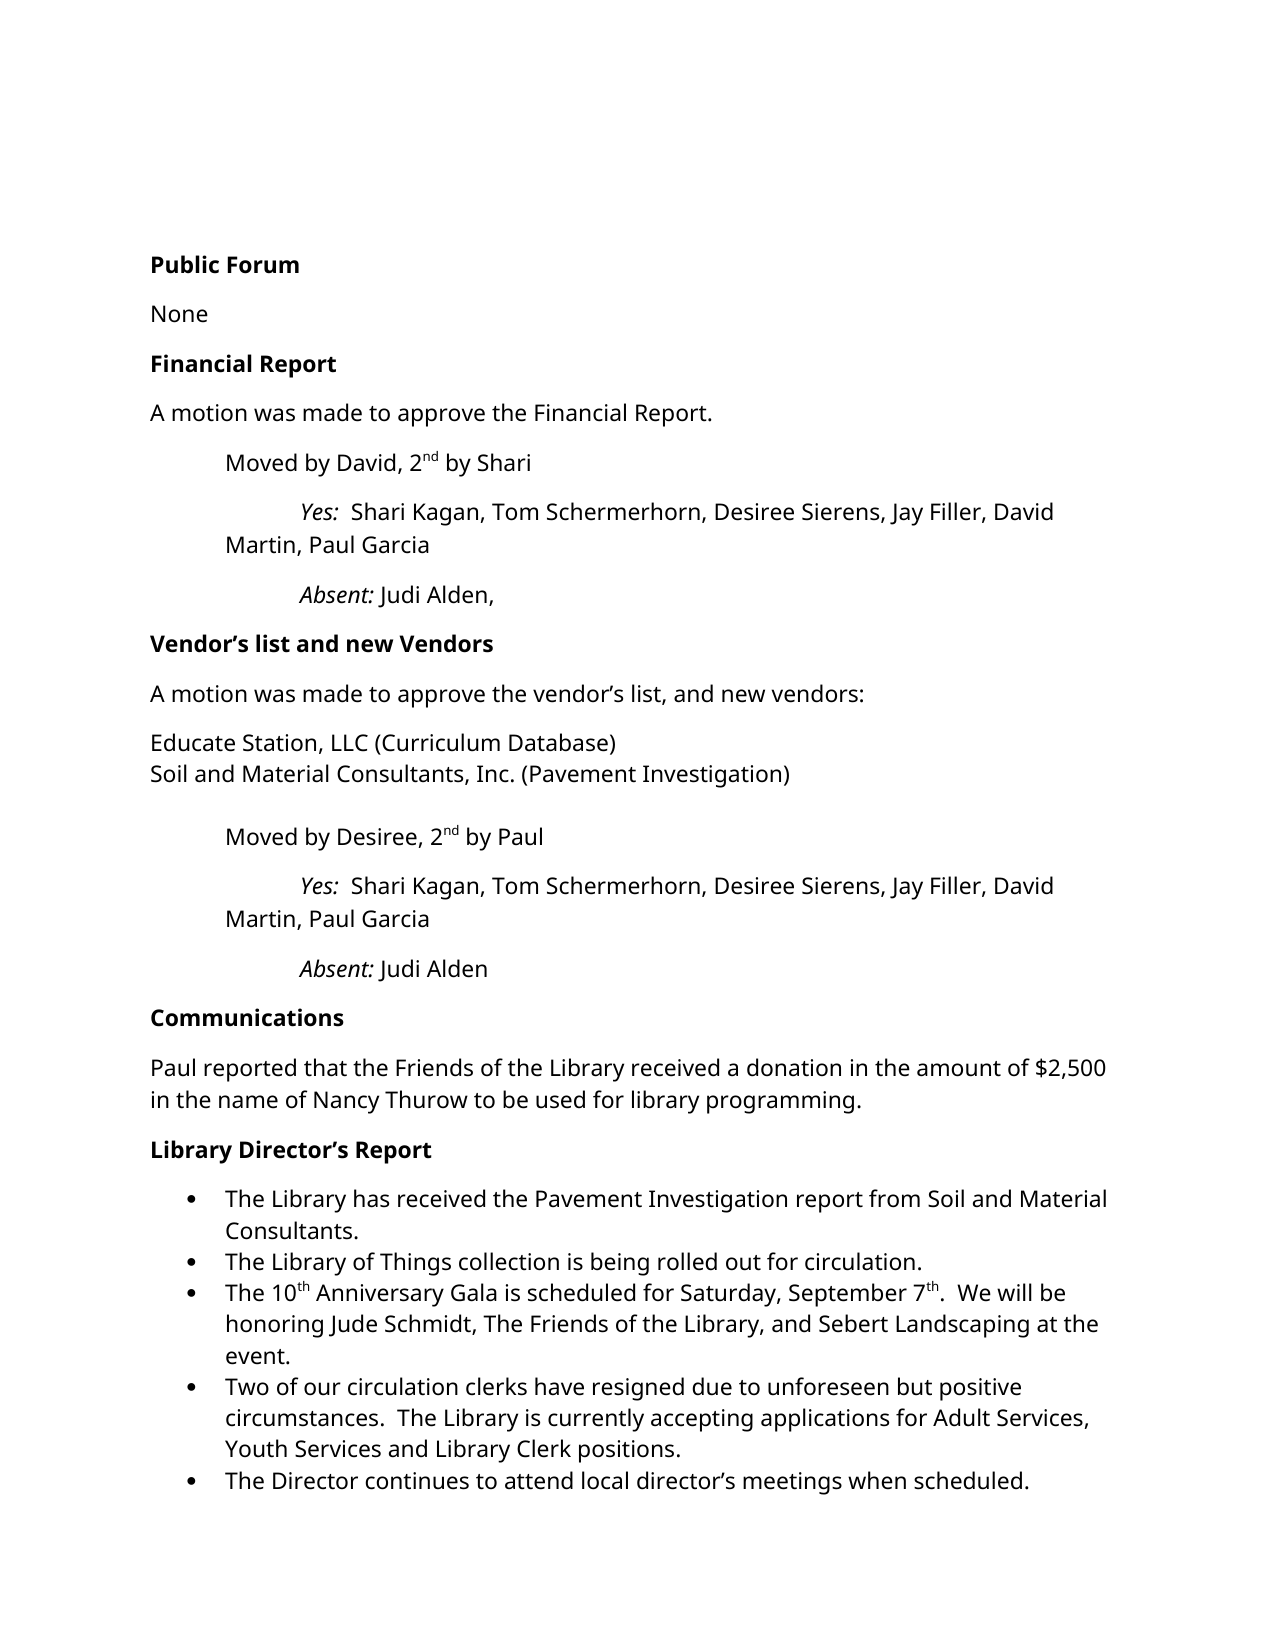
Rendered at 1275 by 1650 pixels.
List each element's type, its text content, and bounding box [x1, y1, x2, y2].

text Absent: Judi Alden, [225, 579, 1125, 610]
text Vendor’s list and new Vendors [150, 628, 1125, 659]
text Moved by David, 2nd by Shari [225, 447, 1125, 478]
list The Library has received the Pavement Investigation report from Soil and Material Consultants. [187, 1183, 1125, 1246]
text Soil and Material Consultants, Inc. (Pavement Investigation) [150, 758, 1125, 789]
text Public Forum [150, 249, 1125, 280]
list The Library of Things collection is being rolled out for circulation. [187, 1246, 1125, 1277]
text Yes: Shari Kagan, Tom Schermerhorn, Desiree Sierens, Jay Filler, David Martin, Paul Garcia [225, 496, 1125, 560]
text Financial Report [150, 348, 1125, 379]
text A motion was made to approve the vendor’s list, and new vendors: [150, 678, 1125, 709]
text Paul reported that the Friends of the Library received a donation in the amount of $2,500 in the name of Nancy Thurow to be used for library programming. [150, 1052, 1125, 1116]
text Communications [150, 1002, 1125, 1033]
list The 10th Anniversary Gala is scheduled for Saturday, September 7th. We will be honoring Jude Schmidt, The Friends of the Library, and Sebert Landscaping at the event. [187, 1277, 1125, 1371]
text Moved by Desiree, 2nd by Paul [225, 821, 1125, 852]
text Absent: Judi Alden [225, 953, 1125, 984]
text None [150, 298, 1125, 330]
list The Director continues to attend local director’s meetings when scheduled. [187, 1464, 1125, 1496]
list Two of our circulation clerks have resigned due to unforeseen but positive circumstances. The Library is currently accepting applications for Adult Services, Youth Services and Library Clerk positions. [187, 1371, 1125, 1464]
text Educate Station, LLC (Curriculum Database) [150, 727, 1125, 758]
text Library Director’s Report [150, 1134, 1125, 1165]
text Yes: Shari Kagan, Tom Schermerhorn, Desiree Sierens, Jay Filler, David Martin, Paul Garcia [225, 870, 1125, 934]
text A motion was made to approve the Financial Report. [150, 397, 1125, 429]
